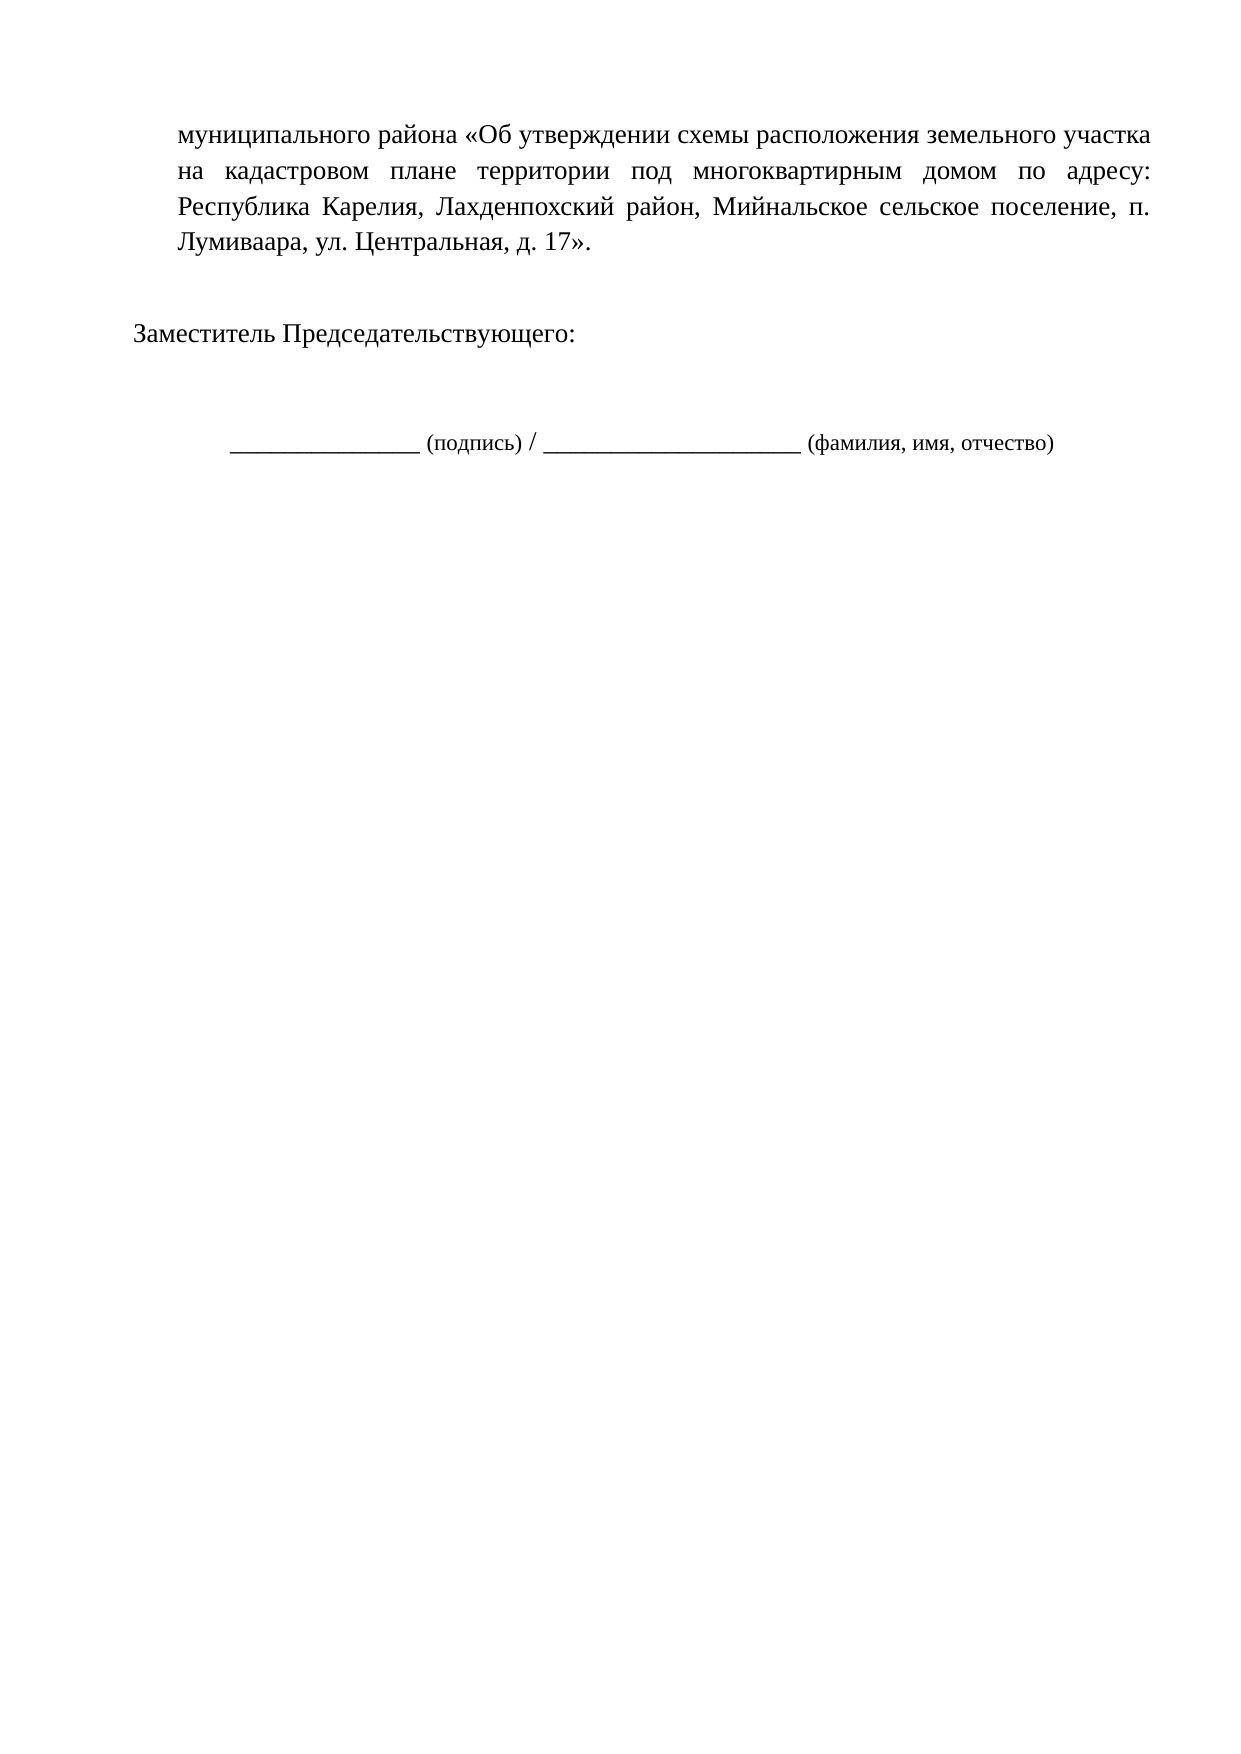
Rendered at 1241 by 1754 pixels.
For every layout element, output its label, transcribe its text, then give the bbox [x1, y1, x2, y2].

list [177, 118, 1152, 256]
text Заместитель Председательствующего: [133, 318, 1152, 349]
text ______________ (подпись) / ___________________ (фамилия, имя, отчество) [133, 425, 1152, 456]
